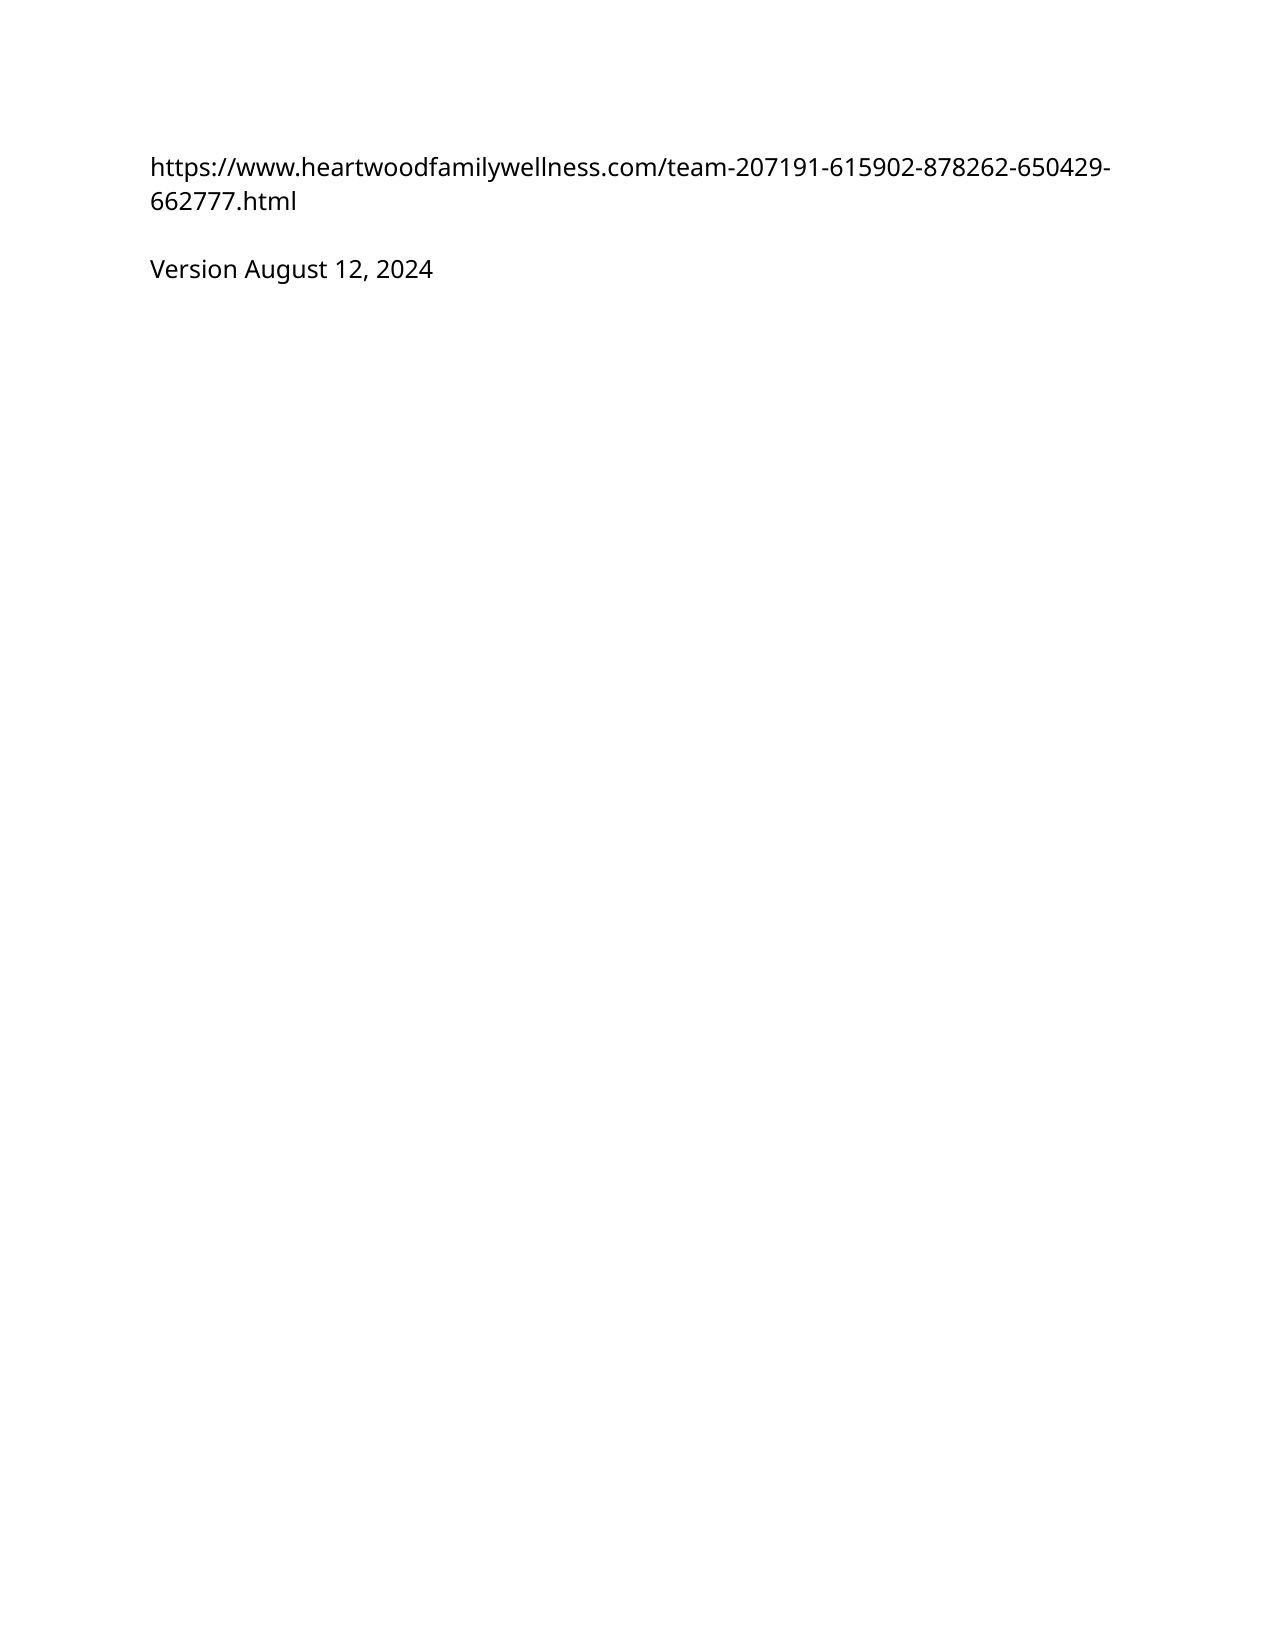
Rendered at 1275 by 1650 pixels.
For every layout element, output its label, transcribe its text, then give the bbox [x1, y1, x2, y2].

text Version August 12, 2024 [150, 252, 1125, 286]
text https://www.heartwoodfamilywellness.com/team-207191-615902-878262-650429-662777.html [150, 150, 1125, 218]
